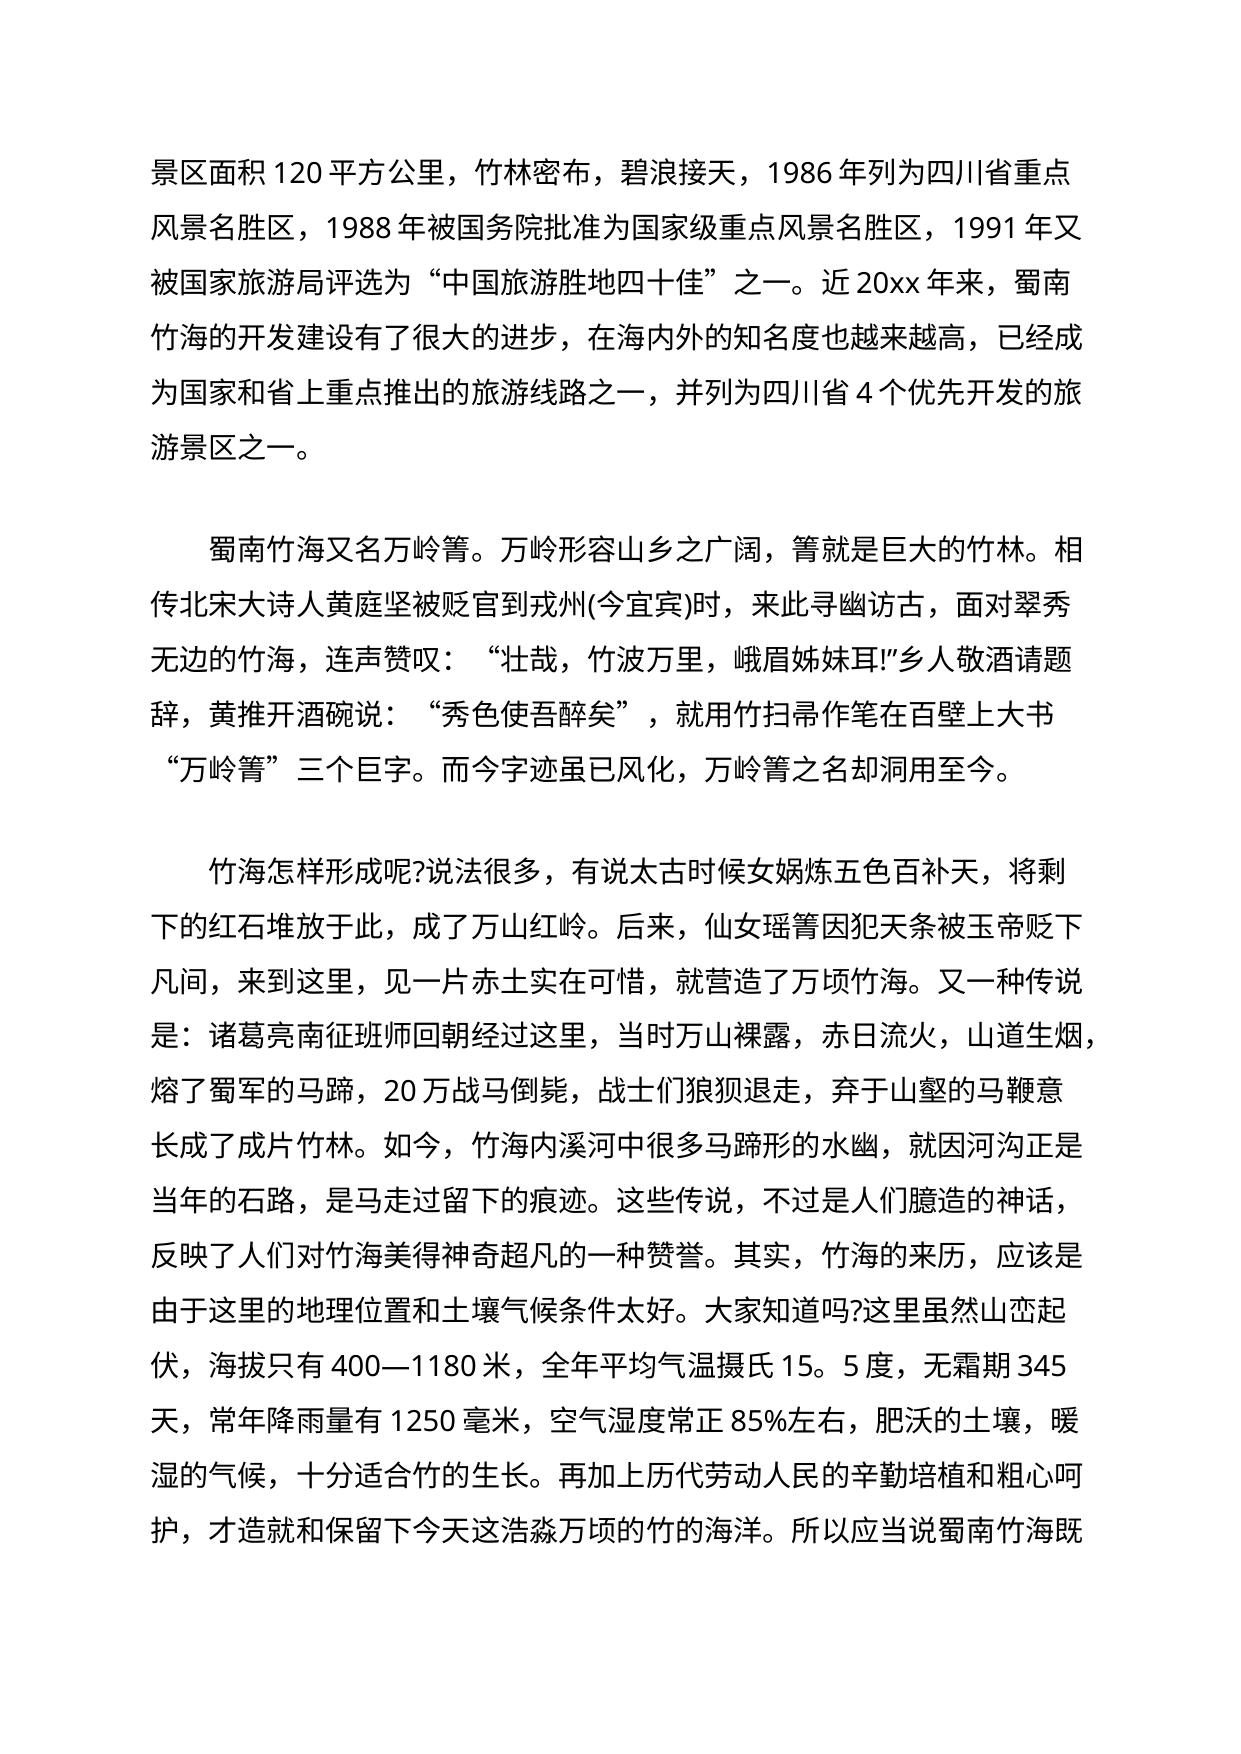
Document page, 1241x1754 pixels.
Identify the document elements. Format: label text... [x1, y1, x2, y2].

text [150, 150, 1090, 467]
text 蜀南竹海又名万岭箐。万岭形容山乡之广阔，箐就是巨大的竹林。相传北宋大诗人黄庭坚被贬官到戎州(今宜宾)时，来此寻幽访古，面对翠秀无边的竹海，连声赞叹：“壮哉，竹波万里，峨眉姊妹耳!”乡人敬酒请题辞，黄推开酒碗说：“秀色使吾醉矣”，就用竹扫帚作笔在百壁上大书“万岭箐”三个巨字。而今字迹虽已风化，万岭箐之名却洞用至今。 [150, 527, 1090, 789]
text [150, 848, 1090, 1550]
